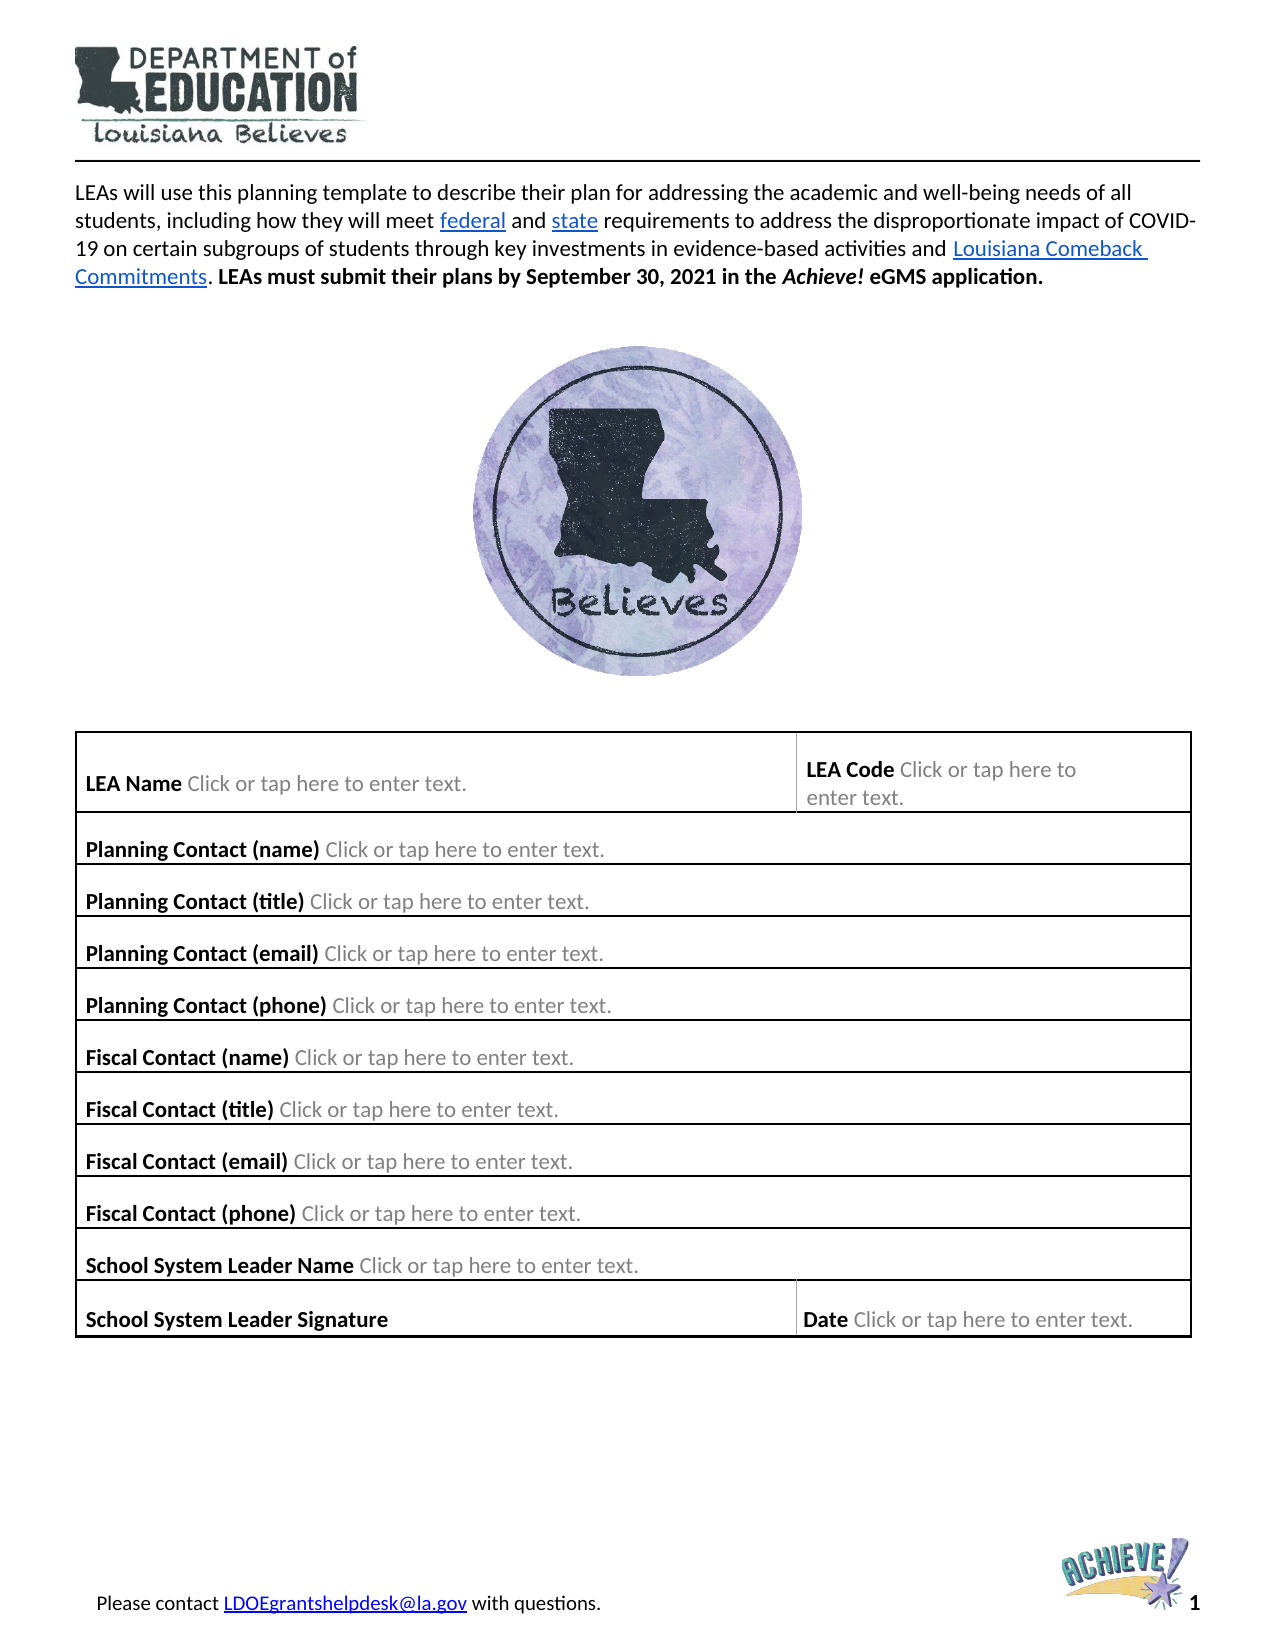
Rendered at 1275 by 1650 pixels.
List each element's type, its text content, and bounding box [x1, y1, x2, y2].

table_header LEA Name [77, 733, 796, 811]
table_cell Planning Contact (name) [77, 813, 1190, 863]
picture [1061, 1538, 1189, 1610]
table_cell School System Leader Signature [77, 1281, 796, 1335]
table_cell Planning Contact (phone) [77, 969, 1190, 1019]
picture [473, 346, 802, 676]
text LEAs will use this planning template to describe their plan for addressing the academic and well-being needs of all students, including how they will meet federal and state requirements to address the disproportionate impact of COVID-19 on certain subgroups of students through key investments in evidence-based activities and Louisiana Comeback Commitments. LEAs must submit their plans by September 30, 2021 in the Achieve! eGMS application. [75, 178, 1200, 290]
picture [75, 46, 1200, 162]
table_cell Date [797, 1281, 1190, 1335]
table_cell Fiscal Contact (title) [77, 1073, 1190, 1123]
table_cell Planning Contact (title) [77, 865, 1190, 915]
table_header LEA Code [797, 733, 1190, 811]
table_cell Planning Contact (email) [77, 917, 1190, 967]
table_cell Fiscal Contact (email) [77, 1125, 1190, 1175]
table_cell School System Leader Name [77, 1229, 1190, 1279]
table_cell Fiscal Contact (name) [77, 1021, 1190, 1071]
table_cell Fiscal Contact (phone) [77, 1177, 1190, 1227]
